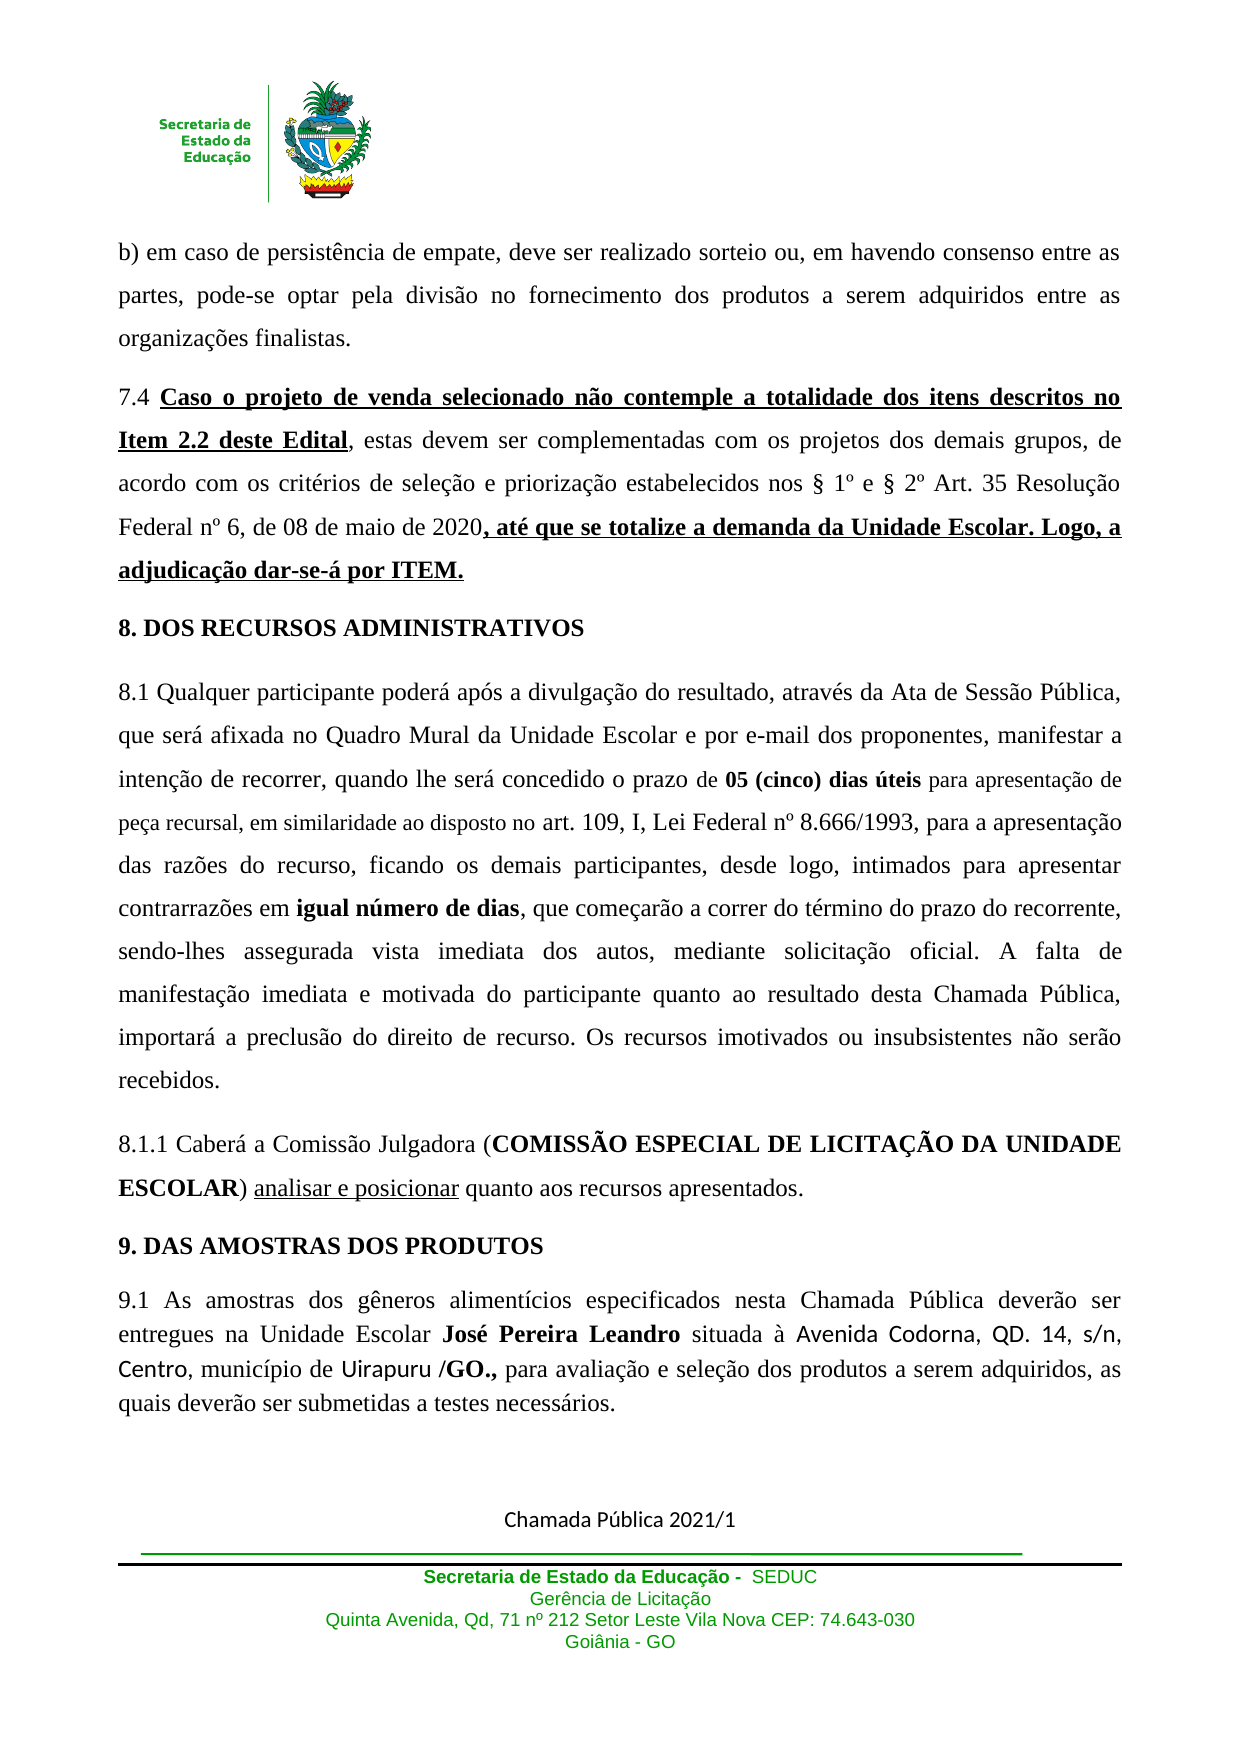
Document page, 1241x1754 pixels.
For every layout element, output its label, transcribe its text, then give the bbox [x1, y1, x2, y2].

text b) em caso de persistência de empate, deve ser realizado sorteio ou, em havendo consenso entre as partes, pode-se optar pela divisão no fornecimento dos produtos a serem adquiridos entre as organizações finalistas. [118, 237, 1122, 352]
picture [118, 73, 412, 210]
text 8.1.1 Caberá a Comissão Julgadora (COMISSÃO ESPECIAL DE LICITAÇÃO DA UNIDADE ESCOLAR) analisar e posicionar quanto aos recursos apresentados. [118, 1129, 1122, 1201]
text 9. DAS AMOSTRAS DOS PRODUTOS [118, 1231, 1028, 1260]
text 8.1 Qualquer participante poderá após a divulgação do resultado, através da Ata de Sessão Pública, que será afixada no Quadro Mural da Unidade Escolar e por e-mail dos proponentes, manifestar a intenção de recorrer, quando lhe será concedido o prazo de 05 (cinco) dias úteis para apresentação de peça recursal, em similaridade ao disposto no art. 109, I, Lei Federal nº 8.666/1993, para a apresentação das razões do recurso, ficando os demais participantes, desde logo, intimados para apresentar contrarrazões em igual número de dias, que começarão a correr do término do prazo do recorrente, sendo-lhes assegurada vista imediata dos autos, mediante solicitação oficial. A falta de manifestação imediata e motivada do participante quanto ao resultado desta Chamada Pública, importará a preclusão do direito de recurso. Os recursos imotivados ou insubsistentes não serão recebidos. [118, 677, 1122, 1094]
text 8. DOS RECURSOS ADMINISTRATIVOS [118, 613, 1122, 642]
text 9.1 As amostras dos gêneros alimentícios especificados nesta Chamada Pública deverão ser entregues na Unidade Escolar José Pereira Leandro situada à Avenida Codorna, QD. 14, s/n, Centro, município de Uirapuru /GO., para avaliação e seleção dos produtos a serem adquiridos, as quais deverão ser submetidas a testes necessários. [118, 1285, 1122, 1417]
text 7.4 Caso o projeto de venda selecionado não contemple a totalidade dos itens descritos no Item 2.2 deste Edital, estas devem ser complementadas com os projetos dos demais grupos, de acordo com os critérios de seleção e priorização estabelecidos nos § 1º e § 2º Art. 35 Resolução Federal nº 6, de 08 de maio de 2020, até que se totalize a demanda da Unidade Escolar. Logo, a adjudicação dar-se-á por ITEM. [118, 382, 1122, 583]
